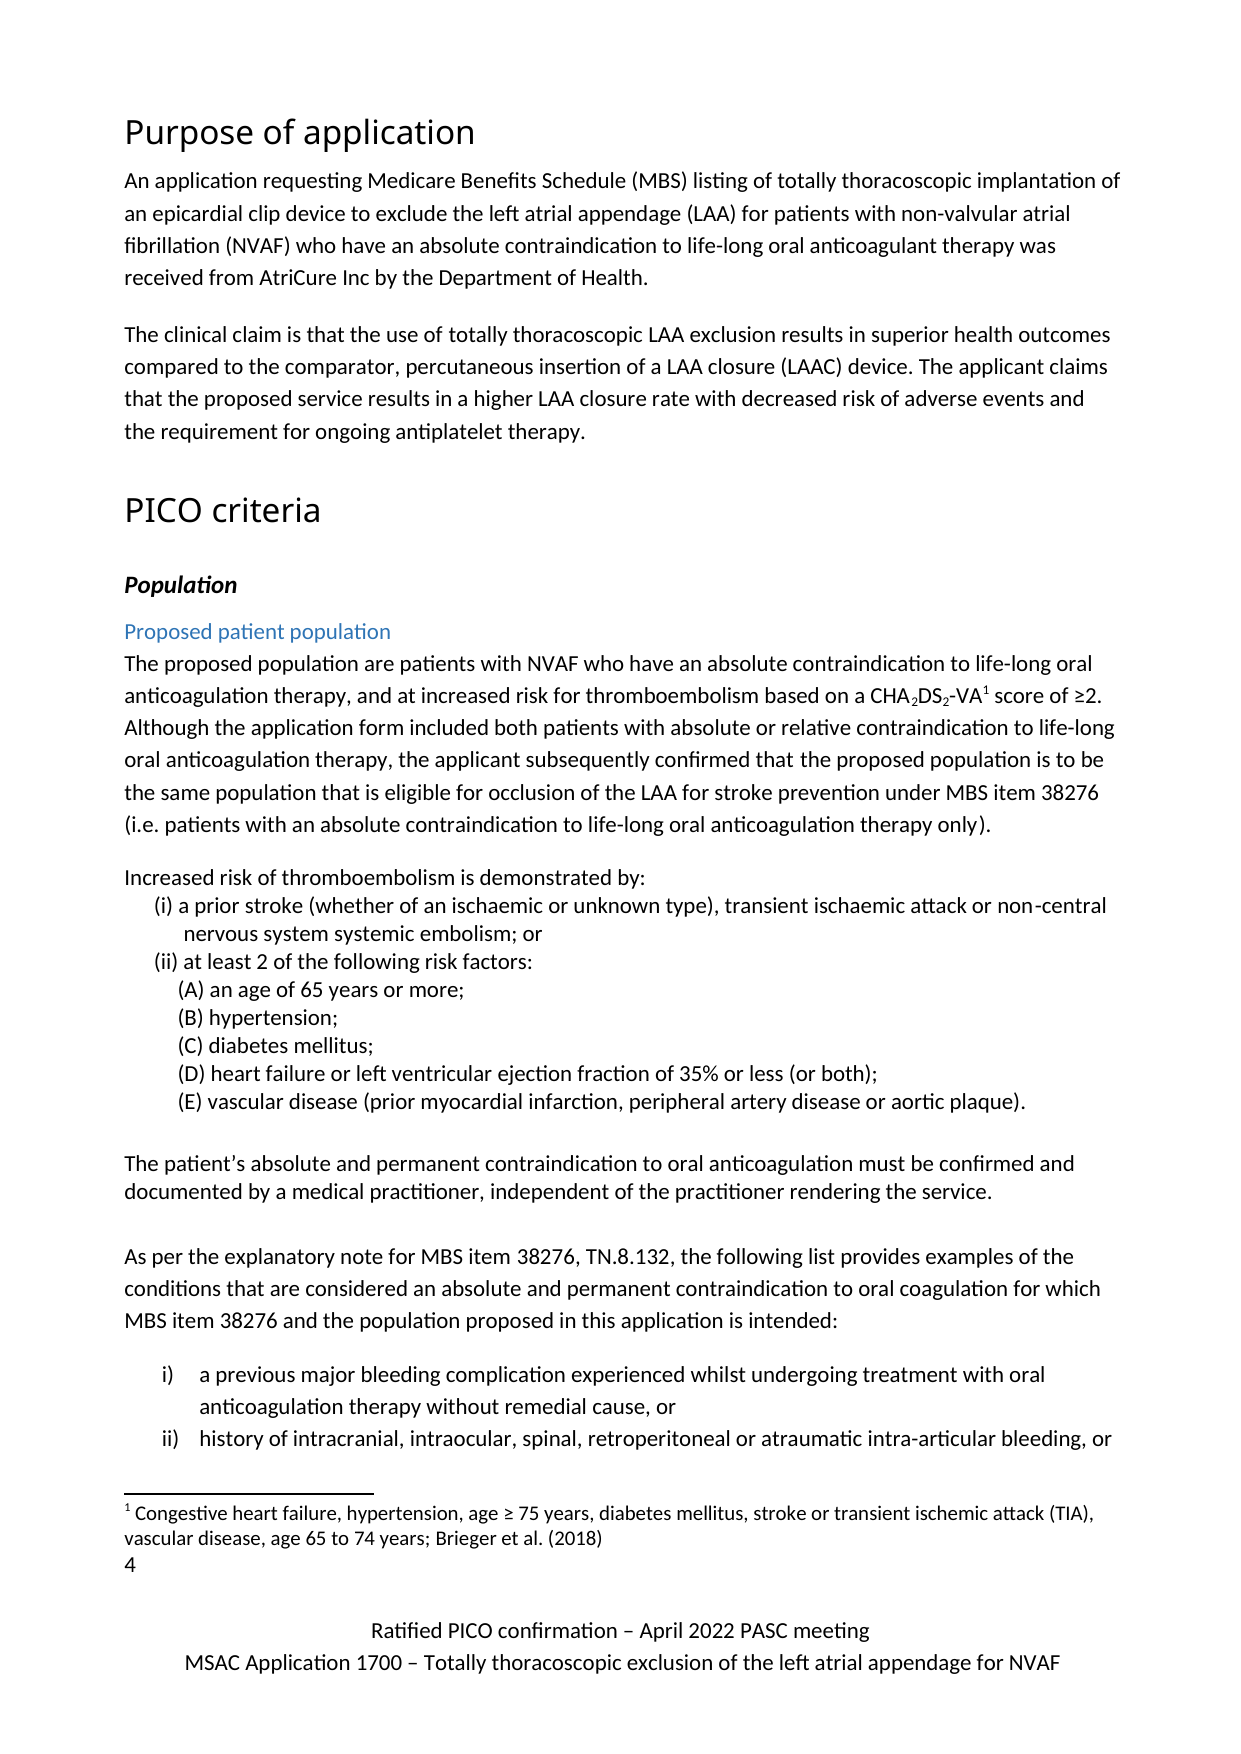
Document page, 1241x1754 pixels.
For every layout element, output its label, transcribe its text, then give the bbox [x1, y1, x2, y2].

subtitle Purpose of application [124, 108, 1122, 154]
text Proposed patient population [124, 617, 1122, 645]
text Increased risk of thromboembolism is demonstrated by: [124, 863, 1122, 891]
text (B) hypertension; [177, 1003, 1122, 1031]
text The patient’s absolute and permanent contraindication to oral anticoagulation must be confirmed and documented by a medical practitioner, independent of the practitioner rendering the service. [124, 1149, 1122, 1206]
subtitle PICO criteria [124, 486, 1122, 532]
text (E) vascular disease (prior myocardial infarction, peripheral artery disease or aortic plaque). [177, 1087, 1122, 1115]
list a previous major bleeding complication experienced whilst undergoing treatment with oral anticoagulation therapy without remedial cause, or [162, 1360, 1122, 1420]
text (C) diabetes mellitus; [177, 1031, 1122, 1059]
text (ii) at least 2 of the following risk factors: [154, 947, 1122, 975]
text (D) heart failure or left ventricular ejection fraction of 35% or less (or both); [177, 1059, 1122, 1087]
text An application requesting Medicare Benefits Schedule (MBS) listing of totally thoracoscopic implantation of an epicardial clip device to exclude the left atrial appendage (LAA) for patients with non-valvular atrial fibrillation (NVAF) who have an absolute contraindication to life-long oral anticoagulant therapy was received from AtriCure Inc by the Department of Health. [124, 166, 1122, 291]
subtitle Population [124, 569, 1122, 600]
text The clinical claim is that the use of totally thoracoscopic LAA exclusion results in superior health outcomes compared to the comparator, percutaneous insertion of a LAA closure (LAAC) device. The applicant claims that the proposed service results in a higher LAA closure rate with decreased risk of adverse events and the requirement for ongoing antiplatelet therapy. [124, 320, 1122, 445]
text As per the explanatory note for MBS item 38276, TN.8.132, the following list provides examples of the conditions that are considered an absolute and permanent contraindication to oral coagulation for which MBS item 38276 and the population proposed in this application is intended: [124, 1242, 1122, 1335]
text (A) an age of 65 years or more; [177, 975, 1122, 1003]
list history of intracranial, intraocular, spinal, retroperitoneal or atraumatic intra-articular bleeding, or [162, 1424, 1122, 1452]
text (i) a prior stroke (whether of an ischaemic or unknown type), transient ischaemic attack or non-central nervous system systemic embolism; or [154, 891, 1122, 947]
text The proposed population are patients with NVAF who have an absolute contraindication to life-long oral anticoagulation therapy, and at increased risk for thromboembolism based on a CHA2DS2-VA score of ≥2. Although the application form included both patients with absolute or relative contraindication to life-long oral anticoagulation therapy, the applicant subsequently confirmed that the proposed population is to be the same population that is eligible for occlusion of the LAA for stroke prevention under MBS item 38276 (i.e. patients with an absolute contraindication to life-long oral anticoagulation therapy only). [124, 649, 1122, 838]
